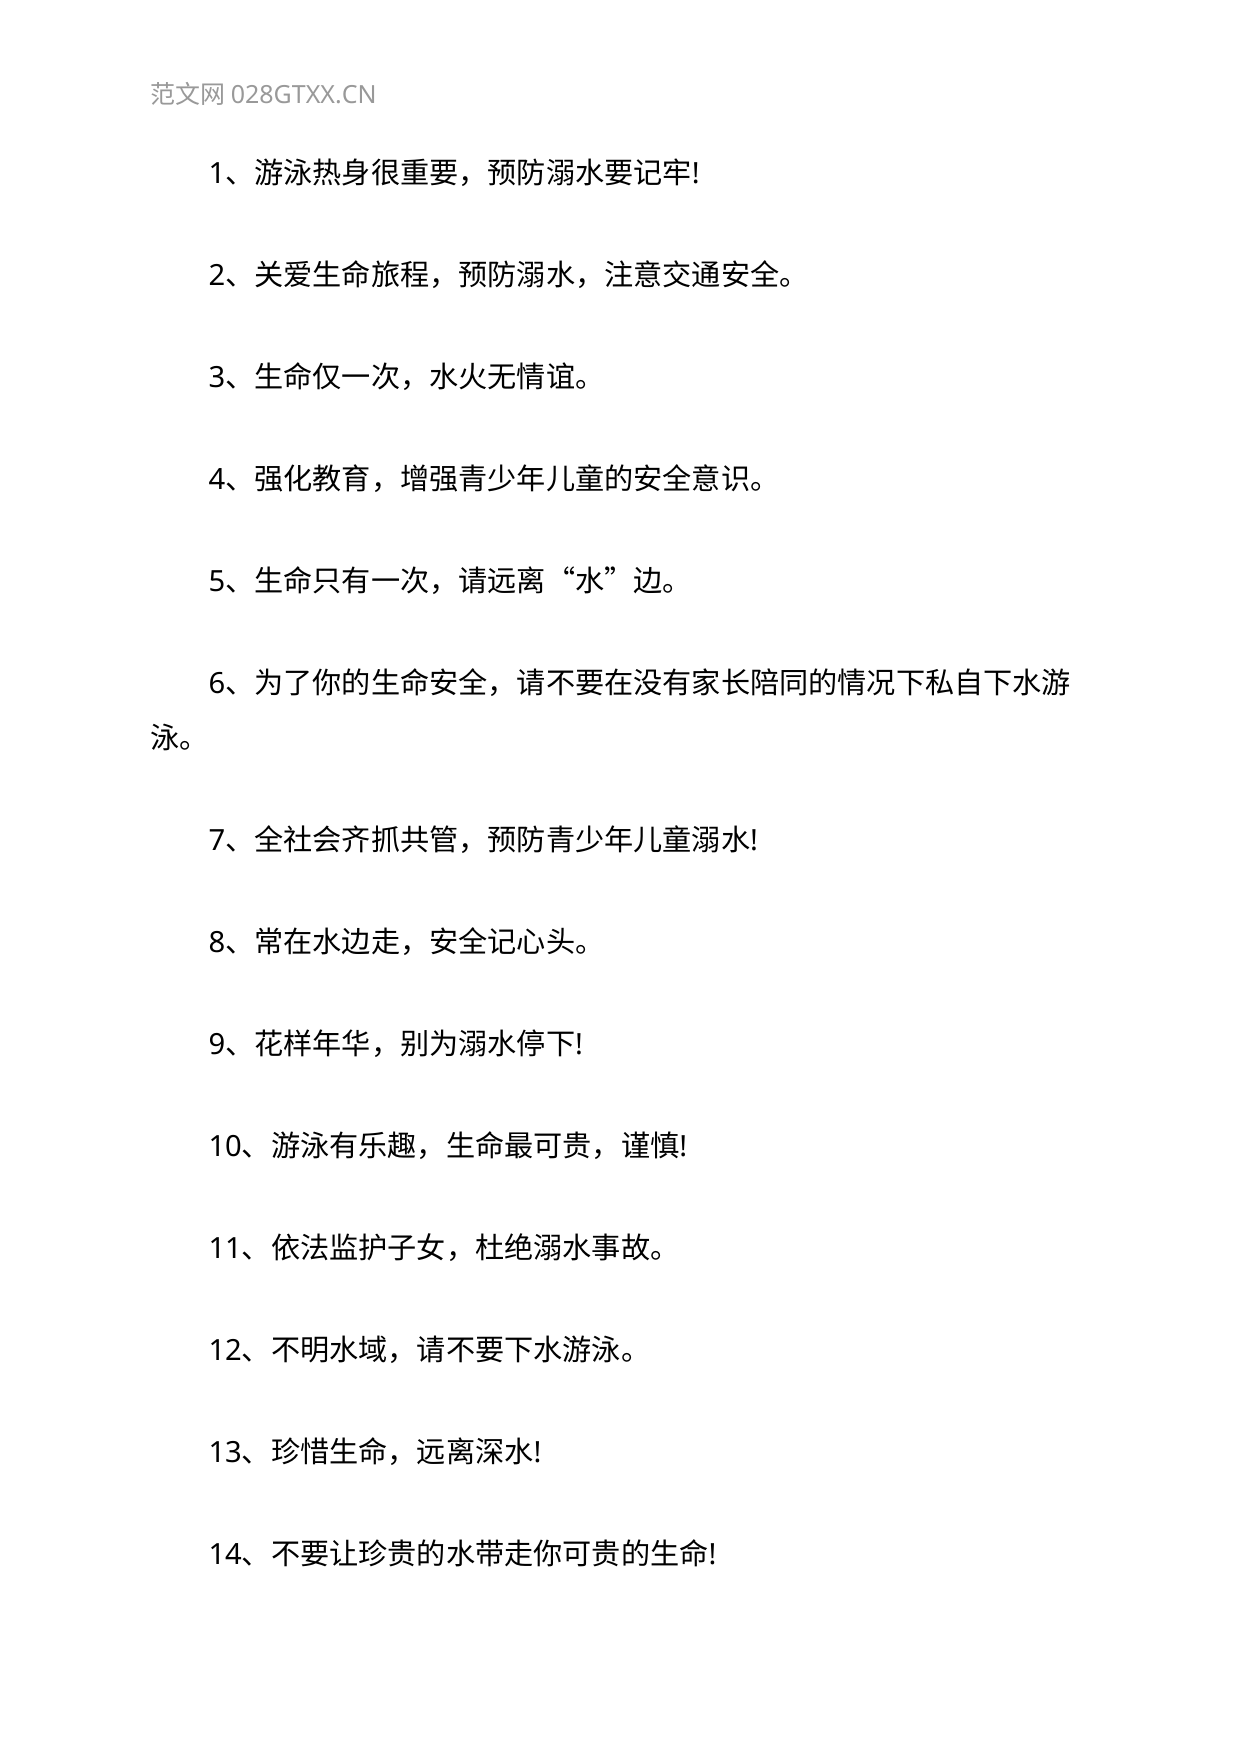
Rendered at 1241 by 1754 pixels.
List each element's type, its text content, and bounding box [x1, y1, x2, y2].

text 10、游泳有乐趣，生命最可贵，谨慎! [150, 1123, 1090, 1165]
text 7、全社会齐抓共管，预防青少年儿童溺水! [150, 817, 1090, 859]
text 5、生命只有一次，请远离“水”边。 [150, 558, 1090, 600]
text 8、常在水边走，安全记心头。 [150, 919, 1090, 961]
text 1、游泳热身很重要，预防溺水要记牢! [150, 150, 1090, 192]
text 4、强化教育，增强青少年儿童的安全意识。 [150, 456, 1090, 498]
text 3、生命仅一次，水火无情谊。 [150, 354, 1090, 396]
text 9、花样年华，别为溺水停下! [150, 1021, 1090, 1063]
text 11、依法监护子女，杜绝溺水事故。 [150, 1224, 1090, 1267]
text 6、为了你的生命安全，请不要在没有家长陪同的情况下私自下水游泳。 [150, 660, 1090, 757]
text 13、珍惜生命，远离深水! [150, 1428, 1090, 1471]
text 12、不明水域，请不要下水游泳。 [150, 1327, 1090, 1369]
text 2、关爱生命旅程，预防溺水，注意交通安全。 [150, 252, 1090, 294]
text 14、不要让珍贵的水带走你可贵的生命! [150, 1531, 1090, 1573]
